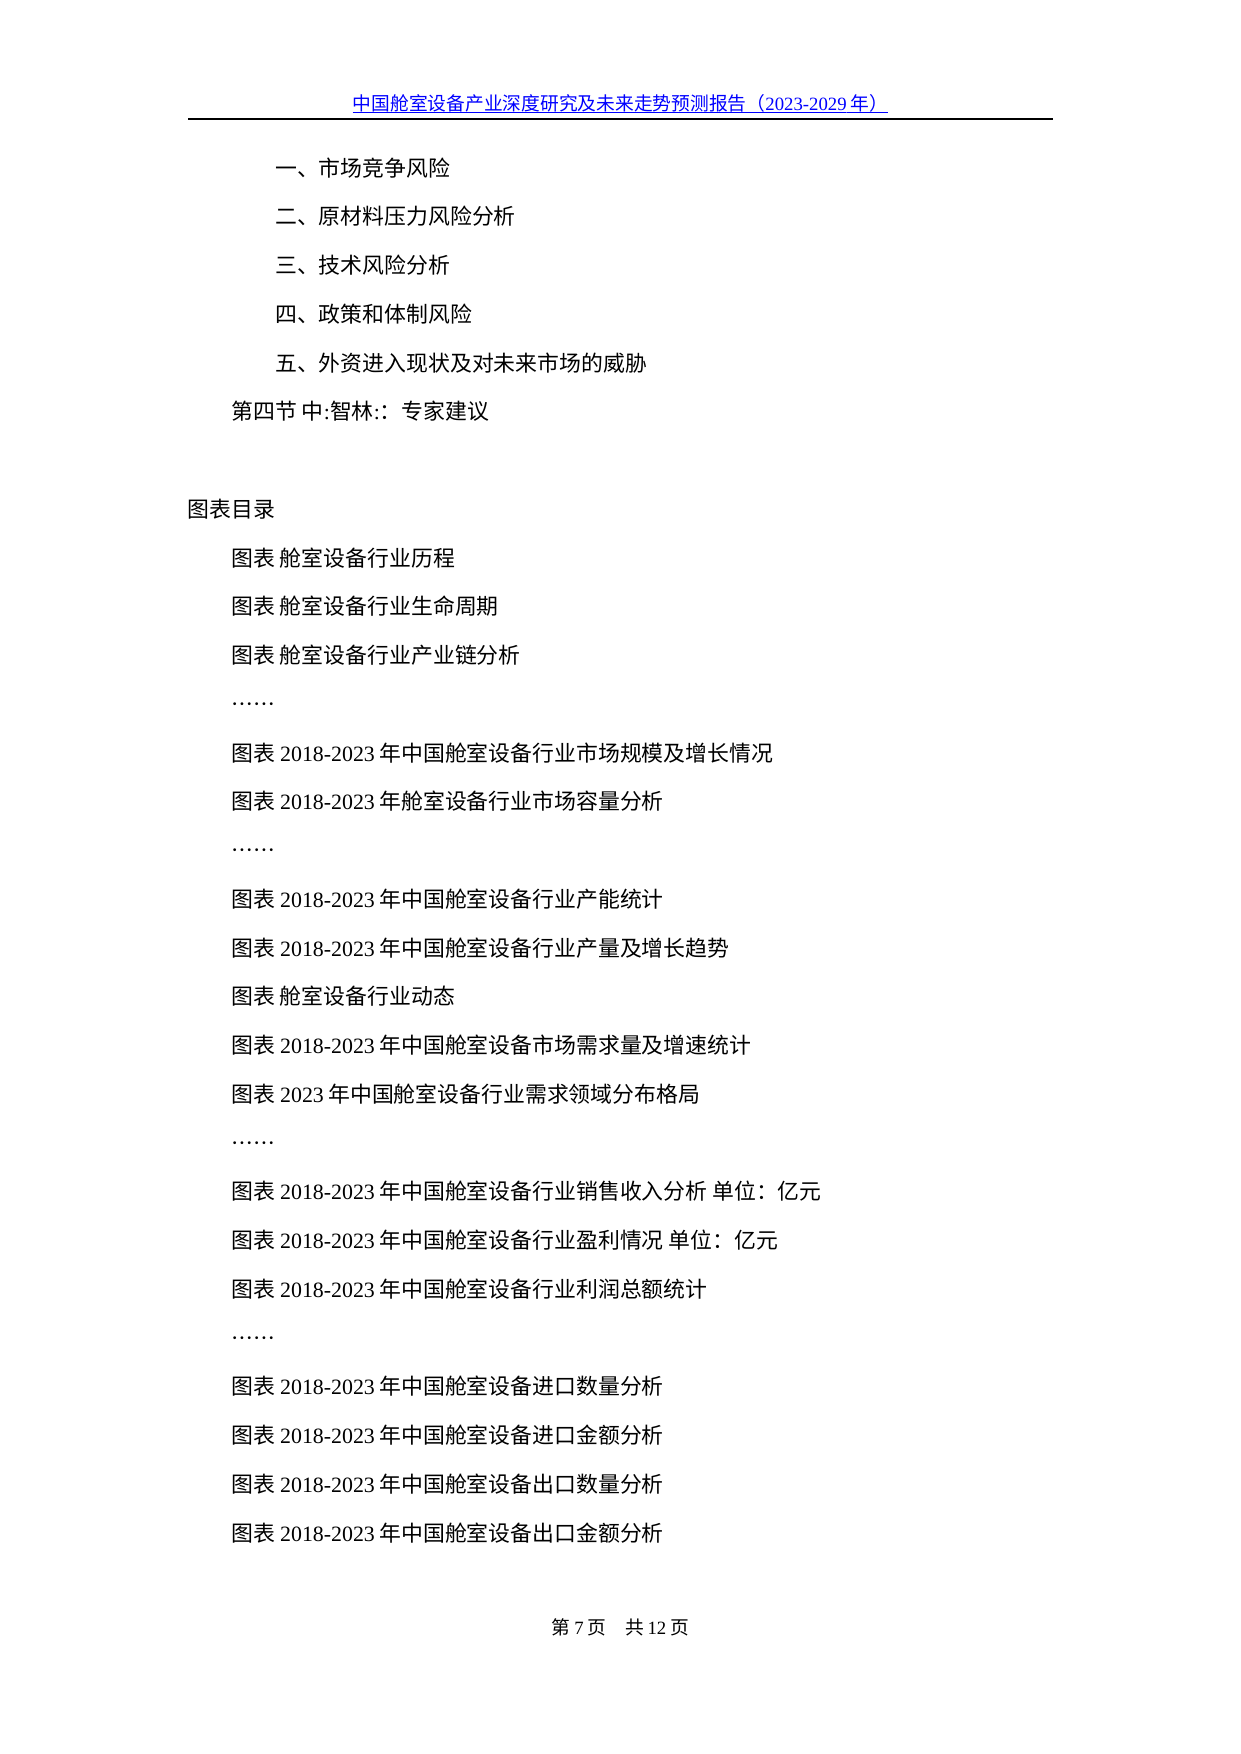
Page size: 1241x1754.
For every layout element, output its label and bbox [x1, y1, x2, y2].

text [187, 150, 1053, 1548]
